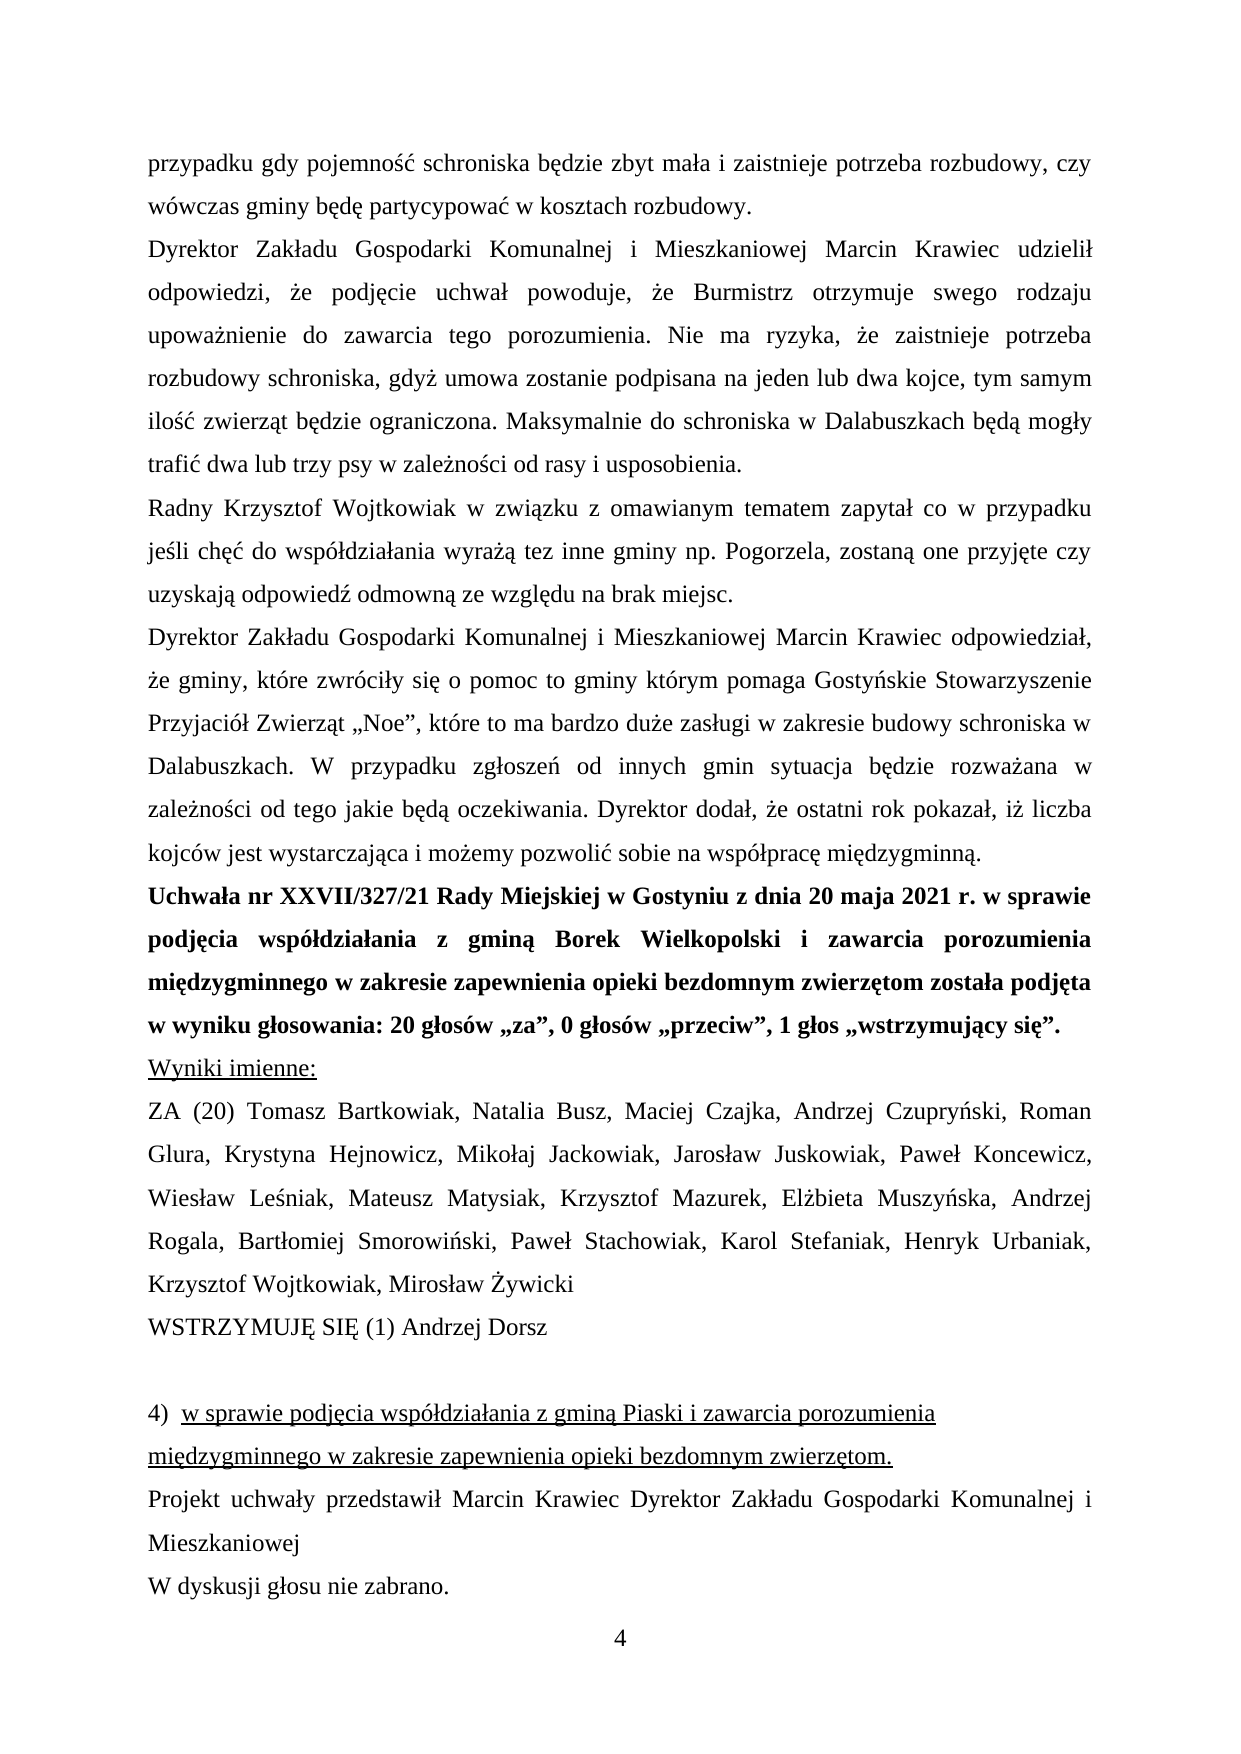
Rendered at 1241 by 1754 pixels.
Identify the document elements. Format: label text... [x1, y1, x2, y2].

text WSTRZYMUJĘ SIĘ (1) Andrzej Dorsz [148, 1312, 1093, 1341]
text międzygminnego w zakresie zapewnienia opieki bezdomnym zwierzętom. [148, 1441, 1093, 1470]
text Dyrektor Zakładu Gospodarki Komunalnej i Mieszkaniowej Marcin Krawiec udzielił odpowiedzi, że podjęcie uchwał powoduje, że Burmistrz otrzymuje swego rodzaju upoważnienie do zawarcia tego porozumienia. Nie ma ryzyka, że zaistnieje potrzeba rozbudowy schroniska, gdyż umowa zostanie podpisana na jeden lub dwa kojce, tym samym ilość zwierząt będzie ograniczona. Maksymalnie do schroniska w Dalabuszkach będą mogły trafić dwa lub trzy psy w zależności od rasy i usposobienia. [148, 234, 1093, 478]
text Projekt uchwały przedstawił Marcin Krawiec Dyrektor Zakładu Gospodarki Komunalnej i Mieszkaniowej [148, 1484, 1093, 1556]
text Uchwała nr XXVII/327/21 Rady Miejskiej w Gostyniu z dnia 20 maja 2021 r. w sprawie podjęcia współdziałania z gminą Borek Wielkopolski i zawarcia porozumienia międzygminnego w zakresie zapewnienia opieki bezdomnym zwierzętom została podjęta w wyniku głosowania: 20 głosów „za”, 0 głosów „przeciw”, 1 głos „wstrzymujący się”. [148, 881, 1093, 1039]
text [148, 148, 1093, 219]
text Wyniki imienne: [148, 1053, 1093, 1082]
text Dyrektor Zakładu Gospodarki Komunalnej i Mieszkaniowej Marcin Krawiec odpowiedział, że gminy, które zwróciły się o pomoc to gminy którym pomaga Gostyńskie Stowarzyszenie Przyjaciół Zwierząt „Noe”, które to ma bardzo duże zasługi w zakresie budowy schroniska w Dalabuszkach. W przypadku zgłoszeń od innych gmin sytuacja będzie rozważana w zależności od tego jakie będą oczekiwania. Dyrektor dodał, że ostatni rok pokazał, iż liczba kojców jest wystarczająca i możemy pozwolić sobie na współpracę międzygminną. [148, 622, 1093, 866]
text Radny Krzysztof Wojtkowiak w związku z omawianym tematem zapytał co w przypadku jeśli chęć do współdziałania wyrażą tez inne gminy np. Pogorzela, zostaną one przyjęte czy uzyskają odpowiedź odmowną ze względu na brak miejsc. [148, 493, 1093, 608]
text 4) w sprawie podjęcia współdziałania z gminą Piaski i zawarcia porozumienia [148, 1398, 1093, 1427]
text W dyskusji głosu nie zabrano. [148, 1571, 1093, 1599]
